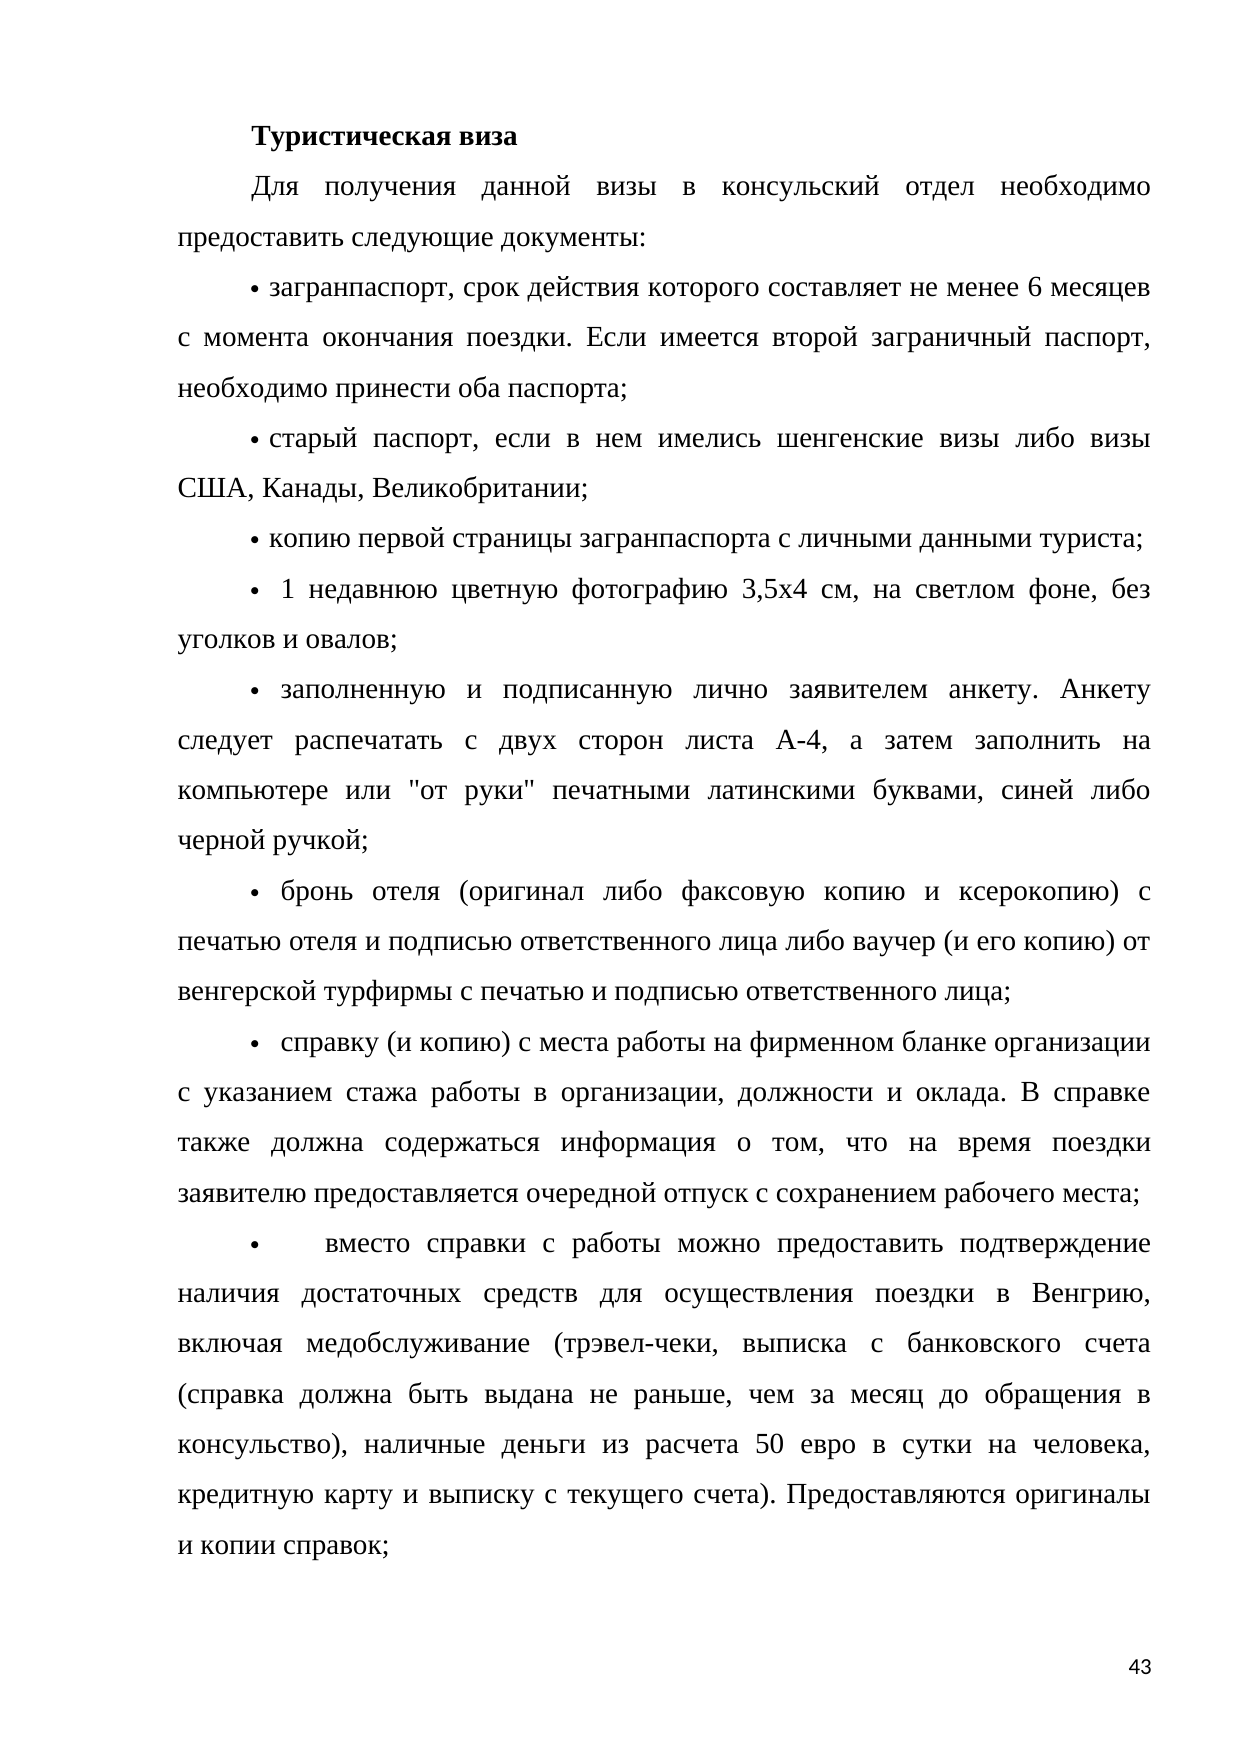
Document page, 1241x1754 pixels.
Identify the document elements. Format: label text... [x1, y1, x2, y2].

list вместо справки с работы можно предоставить подтверждение наличия достаточных средств для осуществления поездки в Венгрию, включая медобслуживание (трэвел-чеки, выписка с банковского счета (справка должна быть выдана не раньше, чем за месяц до обращения в консульство), наличные деньги из расчета 50 евро в сутки на человека, кредитную карту и выписку с текущего счета). Предоставляются оригиналы и копии справок; [177, 1225, 1152, 1560]
list бронь отеля (оригинал либо факсовую копию и ксерокопию) с печатью отеля и подписью ответственного лица либо ваучер (и его копию) от венгерской турфирмы с печатью и подписью ответственного лица; [177, 873, 1152, 1007]
list заполненную и подписанную лично заявителем анкету. Анкету следует распечатать с двух сторон листа А-4, а затем заполнить на компьютере или "от руки" печатными латинскими буквами, синей либо черной ручкой; [177, 672, 1152, 856]
list 1 недавнюю цветную фотографию 3,5х4 см, на светлом фоне, без уголков и овалов; [177, 571, 1152, 655]
list загранпаспорт, срок действия которого составляет не менее 6 месяцев с момента окончания поездки. Если имеется второй заграничный паспорт, необходимо принести оба паспорта; [177, 269, 1152, 403]
list старый паспорт, если в нем имелись шенгенские визы либо визы США, Канады, Великобритании; [177, 420, 1152, 504]
text Для получения данной визы в консульский отдел необходимо предоставить следующие документы: [177, 168, 1152, 252]
list справку (и копию) с места работы на фирменном бланке организации с указанием стажа работы в организации, должности и оклада. В справке также должна содержаться информация о том, что на время поездки заявителю предоставляется очередной отпуск с сохранением рабочего места; [177, 1024, 1152, 1208]
subtitle Туристическая виза [177, 118, 1152, 152]
list копию первой страницы загранпаспорта с личными данными туриста; [177, 521, 1152, 554]
